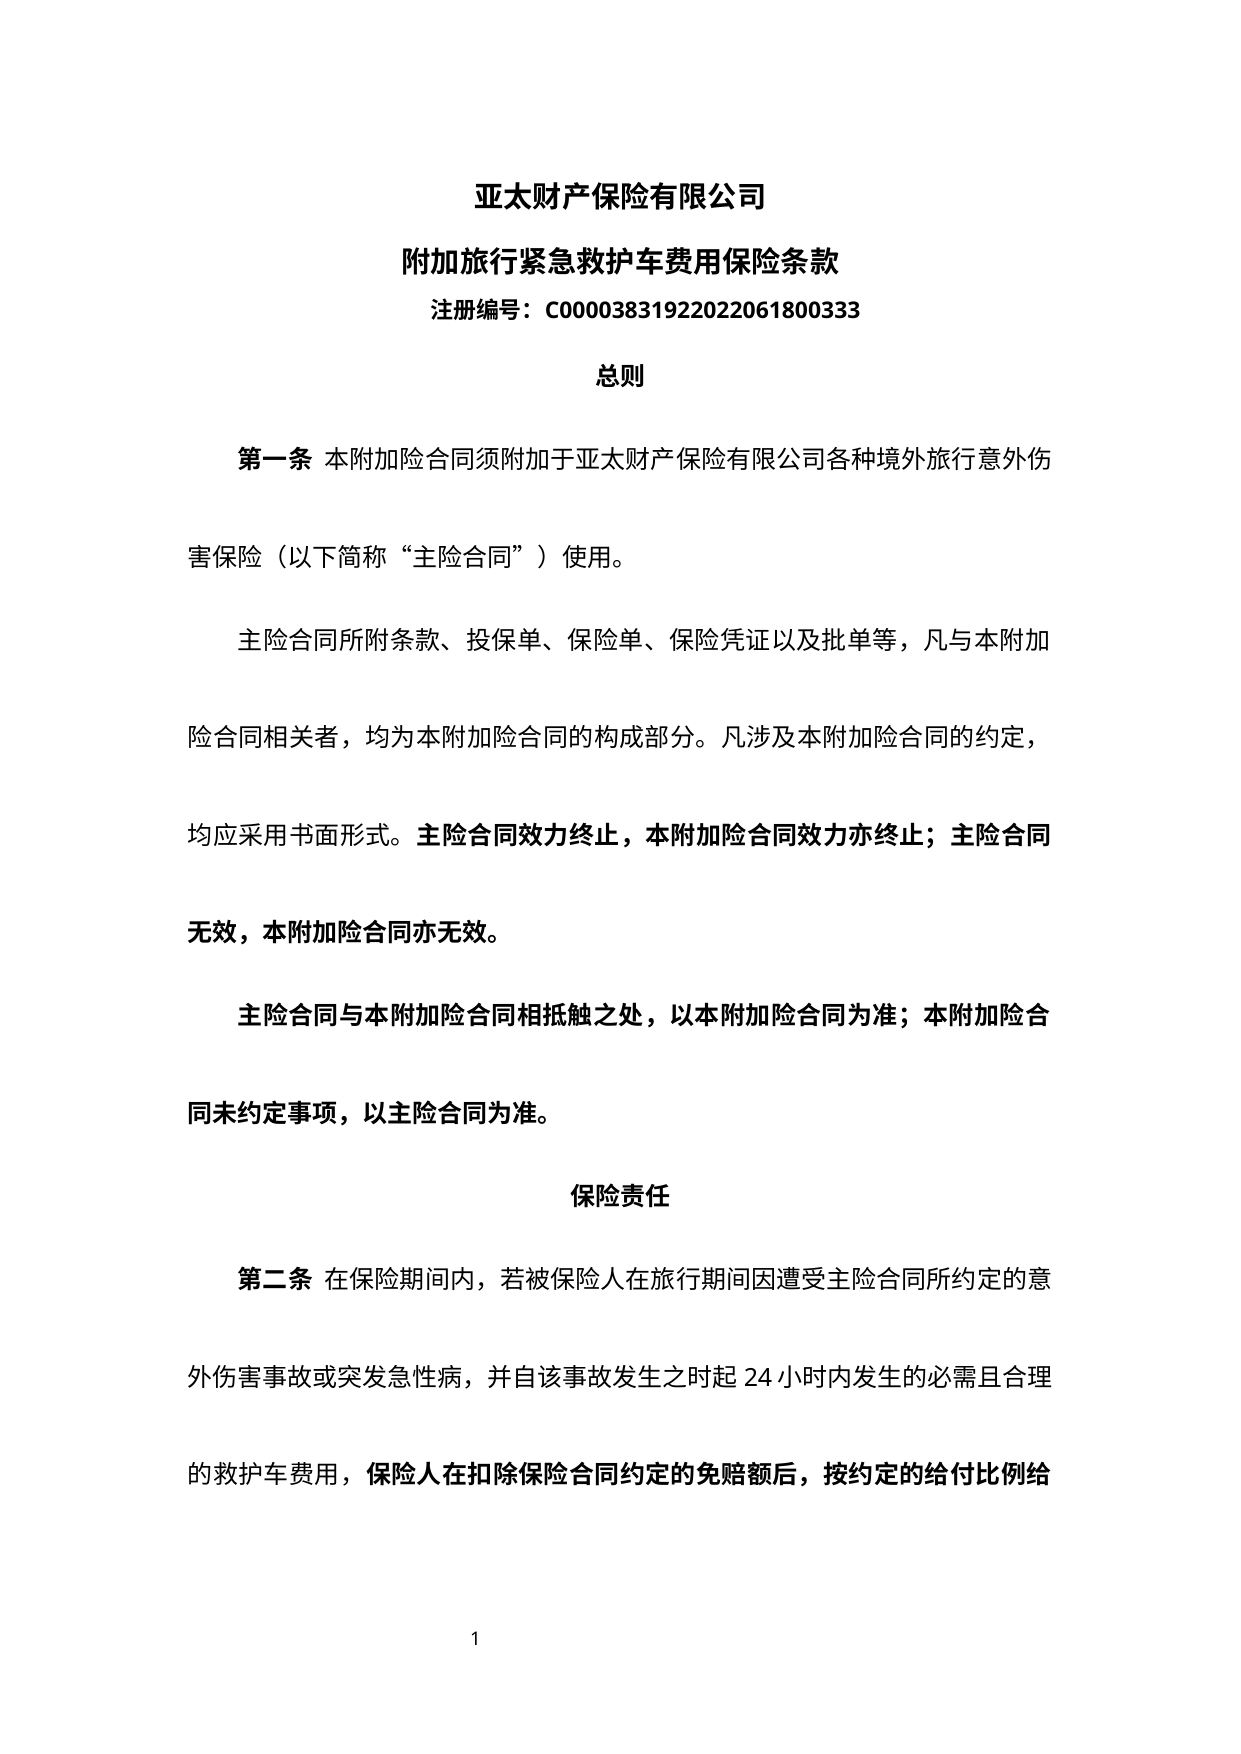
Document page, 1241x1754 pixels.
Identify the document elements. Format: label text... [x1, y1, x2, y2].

text 主险合同与本附加险合同相抵触之处，以本附加险合同为准；本附加险合同未约定事项，以主险合同为准。 [187, 981, 1053, 1144]
text 保险责任 [187, 1162, 1053, 1227]
text 主险合同所附条款、投保单、保险单、保险凭证以及批单等，凡与本附加险合同相关者，均为本附加险合同的构成部分。凡涉及本附加险合同的约定，均应采用书面形式。主险合同效力终止，本附加险合同效力亦终止；主险合同无效，本附加险合同亦无效。 [187, 606, 1053, 963]
text 亚太财产保险有限公司 [187, 162, 1053, 227]
text 附加旅行紧急救护车费用保险条款 [187, 227, 1053, 292]
text 第一条 本附加险合同须附加于亚太财产保险有限公司各种境外旅行意外伤害保险（以下简称“主险合同”）使用。 [187, 425, 1053, 588]
text 注册编号：C00003831922022061800333 [187, 292, 1053, 325]
text 总则 [187, 342, 1053, 407]
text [187, 1245, 1053, 1505]
